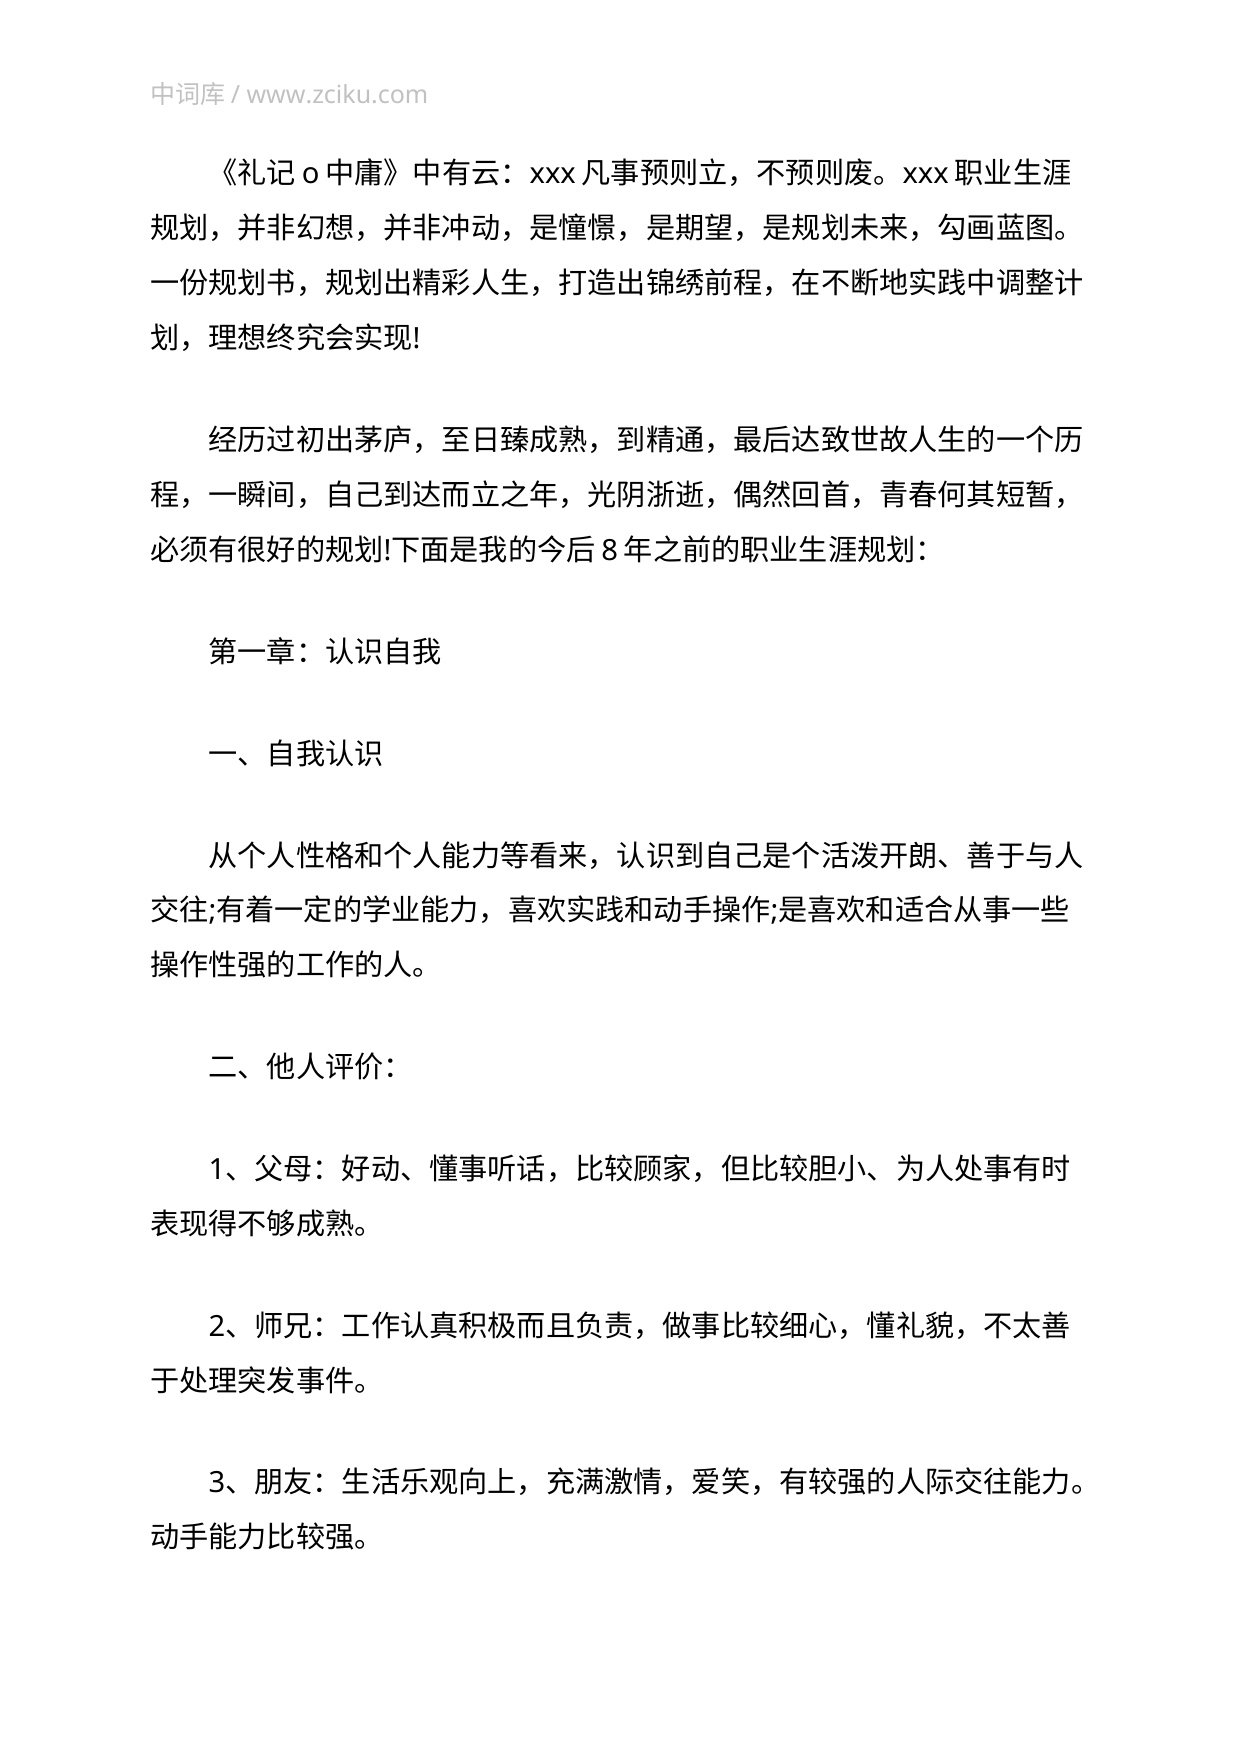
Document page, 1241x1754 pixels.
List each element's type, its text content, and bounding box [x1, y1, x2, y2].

text 一、自我认识 [150, 730, 1090, 773]
text 第一章：认识自我 [150, 628, 1090, 671]
text 二、他人评价： [150, 1044, 1090, 1086]
text 2、师兄：工作认真积极而且负责，做事比较细心，懂礼貌，不太善于处理突发事件。 [150, 1302, 1090, 1399]
text 《礼记o中庸》中有云：xxx凡事预则立，不预则废。xxx职业生涯规划，并非幻想，并非冲动，是憧憬，是期望，是规划未来，勾画蓝图。一份规划书，规划出精彩人生，打造出锦绣前程，在不断地实践中调整计划，理想终究会实现! [150, 150, 1090, 357]
text 3、朋友：生活乐观向上，充满激情，爱笑，有较强的人际交往能力。动手能力比较强。 [150, 1459, 1090, 1556]
text 从个人性格和个人能力等看来，认识到自己是个活泼开朗、善于与人交往;有着一定的学业能力，喜欢实践和动手操作;是喜欢和适合从事一些操作性强的工作的人。 [150, 832, 1090, 984]
text 经历过初出茅庐，至日臻成熟，到精通，最后达致世故人生的一个历程，一瞬间，自己到达而立之年，光阴浙逝，偶然回首，青春何其短暂，必须有很好的规划!下面是我的今后8年之前的职业生涯规划： [150, 417, 1090, 569]
text 1、父母：好动、懂事听话，比较顾家，但比较胆小、为人处事有时表现得不够成熟。 [150, 1146, 1090, 1243]
